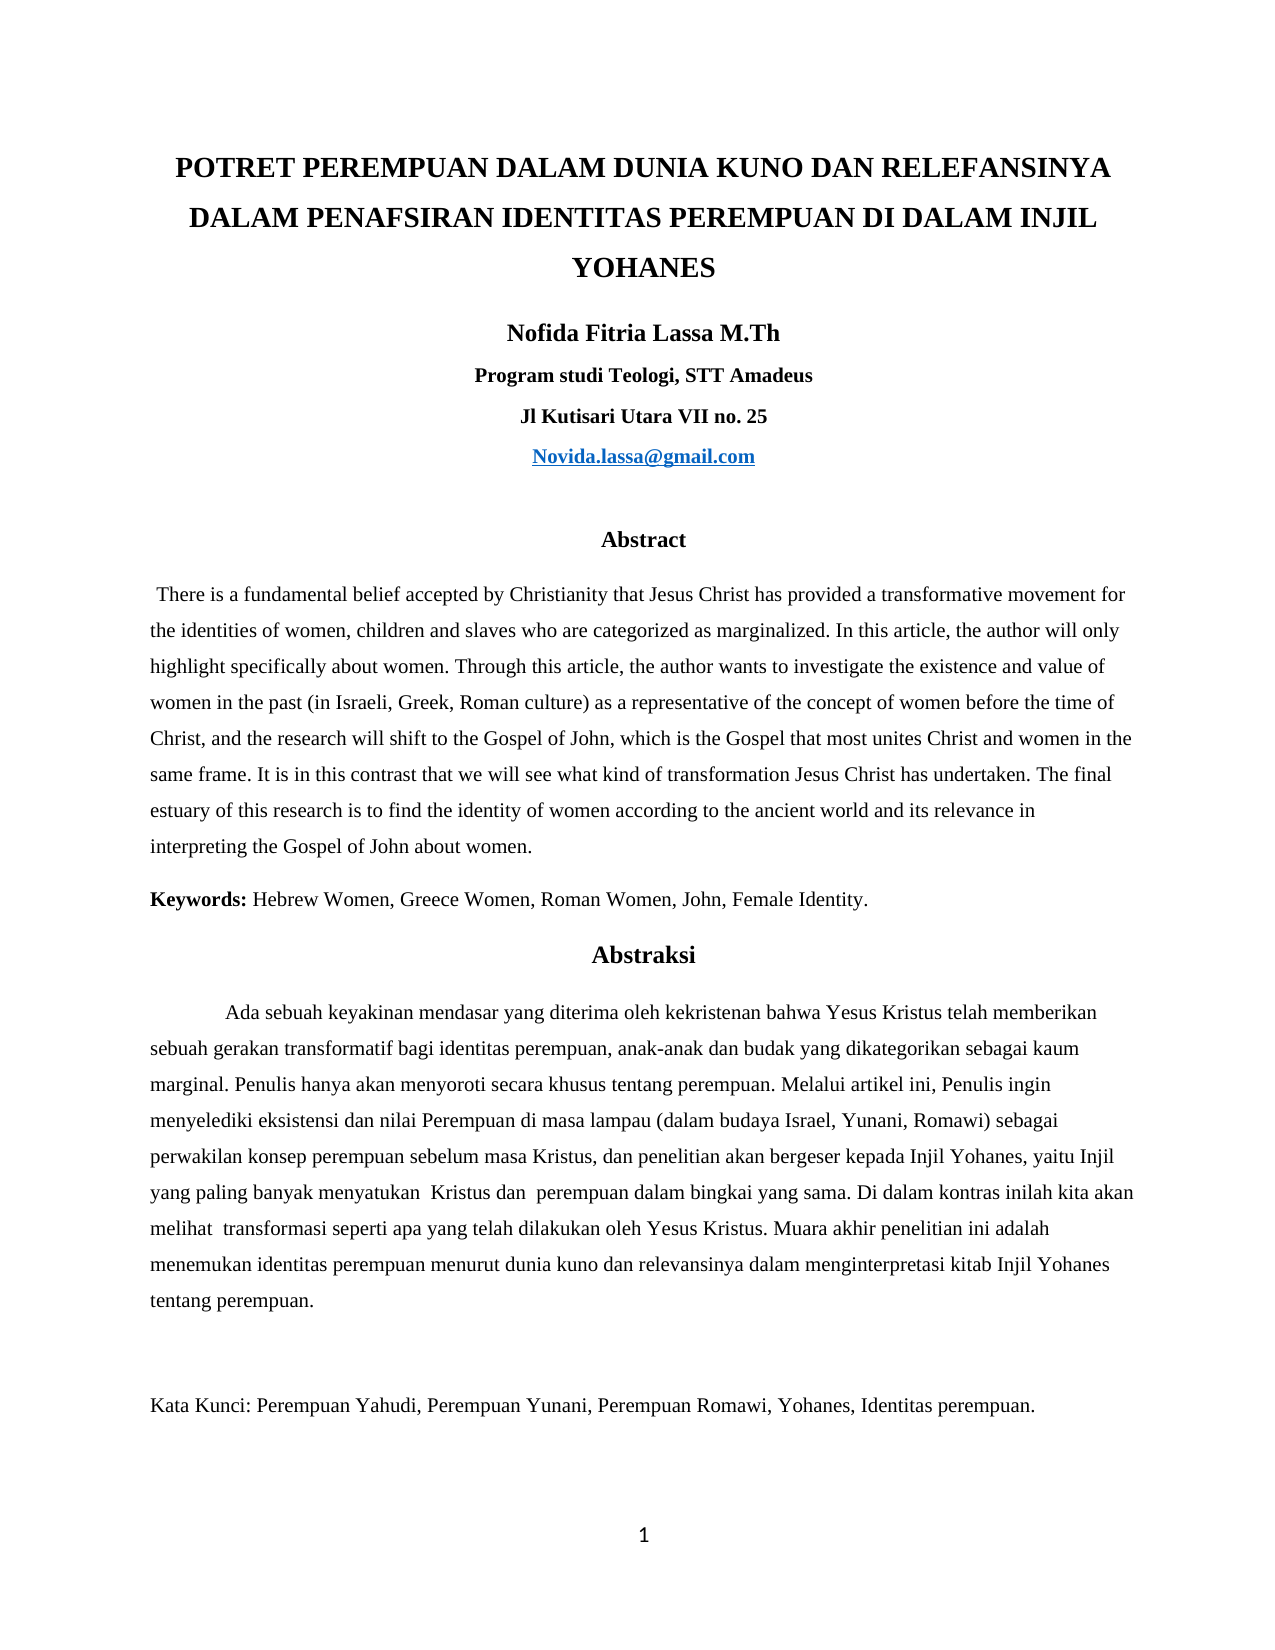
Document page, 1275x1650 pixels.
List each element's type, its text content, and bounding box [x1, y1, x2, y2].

text Nofida Fitria Lassa M.Th [150, 318, 1137, 346]
text Abstract [150, 526, 1137, 552]
text POTRET PEREMPUAN DALAM DUNIA KUNO DAN RELEFANSINYA DALAM PENAFSIRAN IDENTITAS PEREMPUAN DI DALAM INJIL YOHANES [150, 150, 1137, 284]
text There is a fundamental belief accepted by Christianity that Jesus Christ has provided a transformative movement for the identities of women, children and slaves who are categorized as marginalized. In this article, the author will only highlight specifically about women. Through this article, the author wants to investigate the existence and value of women in the past (in Israeli, Greek, Roman culture) as a representative of the concept of women before the time of Christ, and the research will shift to the Gospel of John, which is the Gospel that most unites Christ and women in the same frame. It is in this contrast that we will see what kind of transformation Jesus Christ has undertaken. The final estuary of this research is to find the identity of women according to the ancient world and its relevance in interpreting the Gospel of John about women. [150, 582, 1137, 858]
text Keywords: Hebrew Women, Greece Women, Roman Women, John, Female Identity. [150, 887, 1137, 911]
text Ada sebuah keyakinan mendasar yang diterima oleh kekristenan bahwa Yesus Kristus telah memberikan sebuah gerakan transformatif bagi identitas perempuan, anak-anak dan budak yang dikategorikan sebagai kaum marginal. Penulis hanya akan menyoroti secara khusus tentang perempuan. Melalui artikel ini, Penulis ingin menyelediki eksistensi dan nilai Perempuan di masa lampau (dalam budaya Israel, Yunani, Romawi) sebagai perwakilan konsep perempuan sebelum masa Kristus, dan penelitian akan bergeser kepada Injil Yohanes, yaitu Injil yang paling banyak menyatukan Kristus dan perempuan dalam bingkai yang sama. Di dalam kontras inilah kita akan melihat transformasi seperti apa yang telah dilakukan oleh Yesus Kristus. Muara akhir penelitian ini adalah menemukan identitas perempuan menurut dunia kuno dan relevansinya dalam menginterpretasi kitab Injil Yohanes tentang perempuan. [150, 999, 1137, 1312]
text Novida.lassa@gmail.com [150, 444, 1137, 468]
text Kata Kunci: Perempuan Yahudi, Perempuan Yunani, Perempuan Romawi, Yohanes, Identitas perempuan. [150, 1393, 1137, 1417]
text Jl Kutisari Utara VII no. 25 [150, 404, 1137, 428]
text Program studi Teologi, STT Amadeus [150, 363, 1137, 387]
text Abstraksi [150, 940, 1137, 968]
